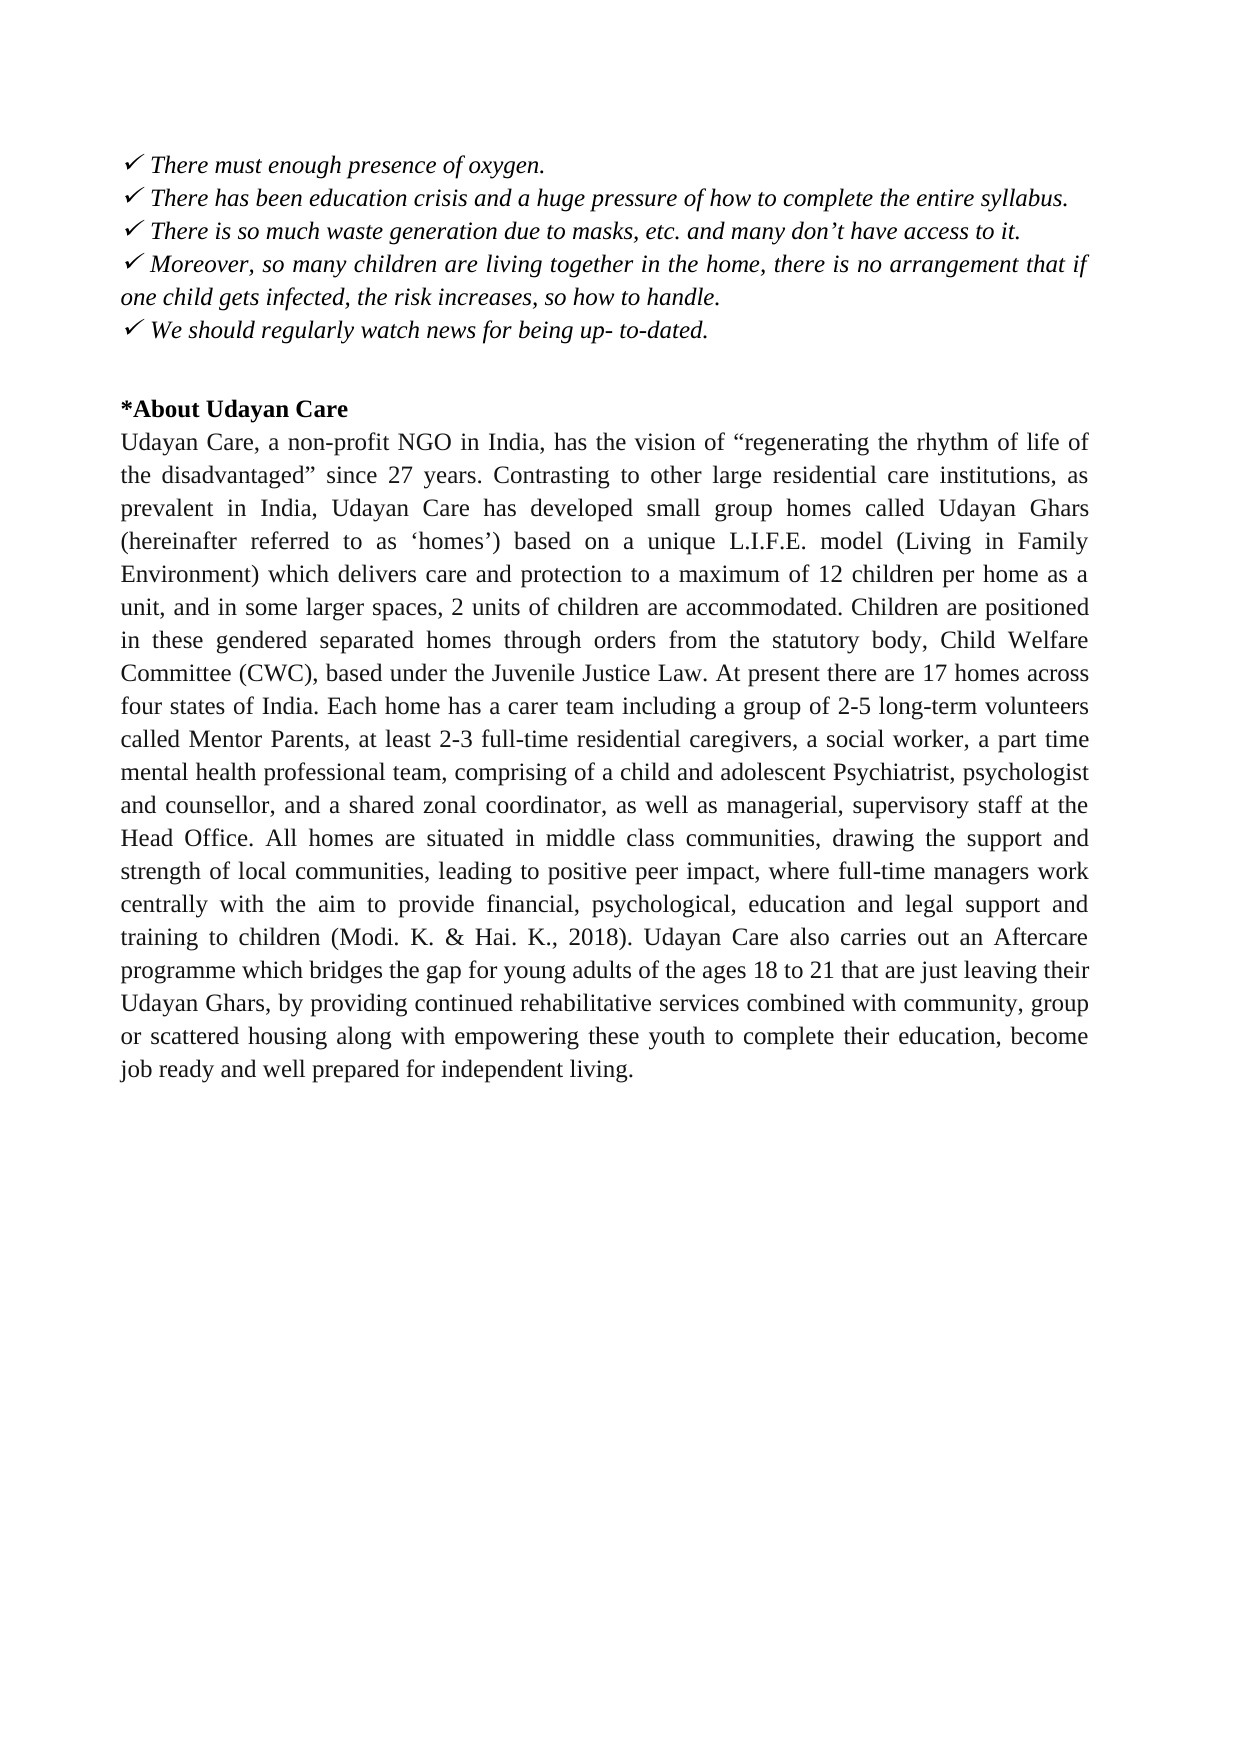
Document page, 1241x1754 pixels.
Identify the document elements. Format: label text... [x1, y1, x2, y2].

list Moreover, so many children are living together in the home, there is no arrangement that if one child gets infected, the risk increases, so how to handle. [120, 249, 1090, 311]
list There must enough presence of oxygen. [120, 150, 1090, 179]
text Udayan Care, a non-profit NGO in India, has the vision of “regenerating the rhythm of life of the disadvantaged” since 27 years. Contrasting to other large residential care institutions, as prevalent in India, Udayan Care has developed small group homes called Udayan Ghars (hereinafter referred to as ‘homes’) based on a unique L.I.F.E. model (Living in Family Environment) which delivers care and protection to a maximum of 12 children per home as a unit, and in some larger spaces, 2 units of children are accommodated. Children are positioned in these gendered separated homes through orders from the statutory body, Child Welfare Committee (CWC), based under the Juvenile Justice Law. At present there are 17 homes across four states of India. Each home has a carer team including a group of 2-5 long-term volunteers called Mentor Parents, at least 2-3 full-time residential caregivers, a social worker, a part time mental health professional team, comprising of a child and adolescent Psychiatrist, psychologist and counsellor, and a shared zonal coordinator, as well as managerial, supervisory staff at the Head Office. All homes are situated in middle class communities, drawing the support and strength of local communities, leading to positive peer impact, where full-time managers work centrally with the aim to provide financial, psychological, education and legal support and training to children (Modi. K. & Hai. K., 2018). Udayan Care also carries out an Aftercare programme which bridges the gap for young adults of the ages 18 to 21 that are just leaving their Udayan Ghars, by providing continued rehabilitative services combined with community, group or scattered housing along with empowering these youth to complete their education, become job ready and well prepared for independent living. [120, 427, 1090, 1083]
list We should regularly watch news for being up- to-dated. [120, 315, 1090, 344]
list There is so much waste generation due to masks, etc. and many don’t have access to it. [120, 216, 1090, 245]
text *About Udayan Care [120, 394, 1090, 422]
list There has been education crisis and a huge pressure of how to complete the entire syllabus. [120, 183, 1090, 212]
